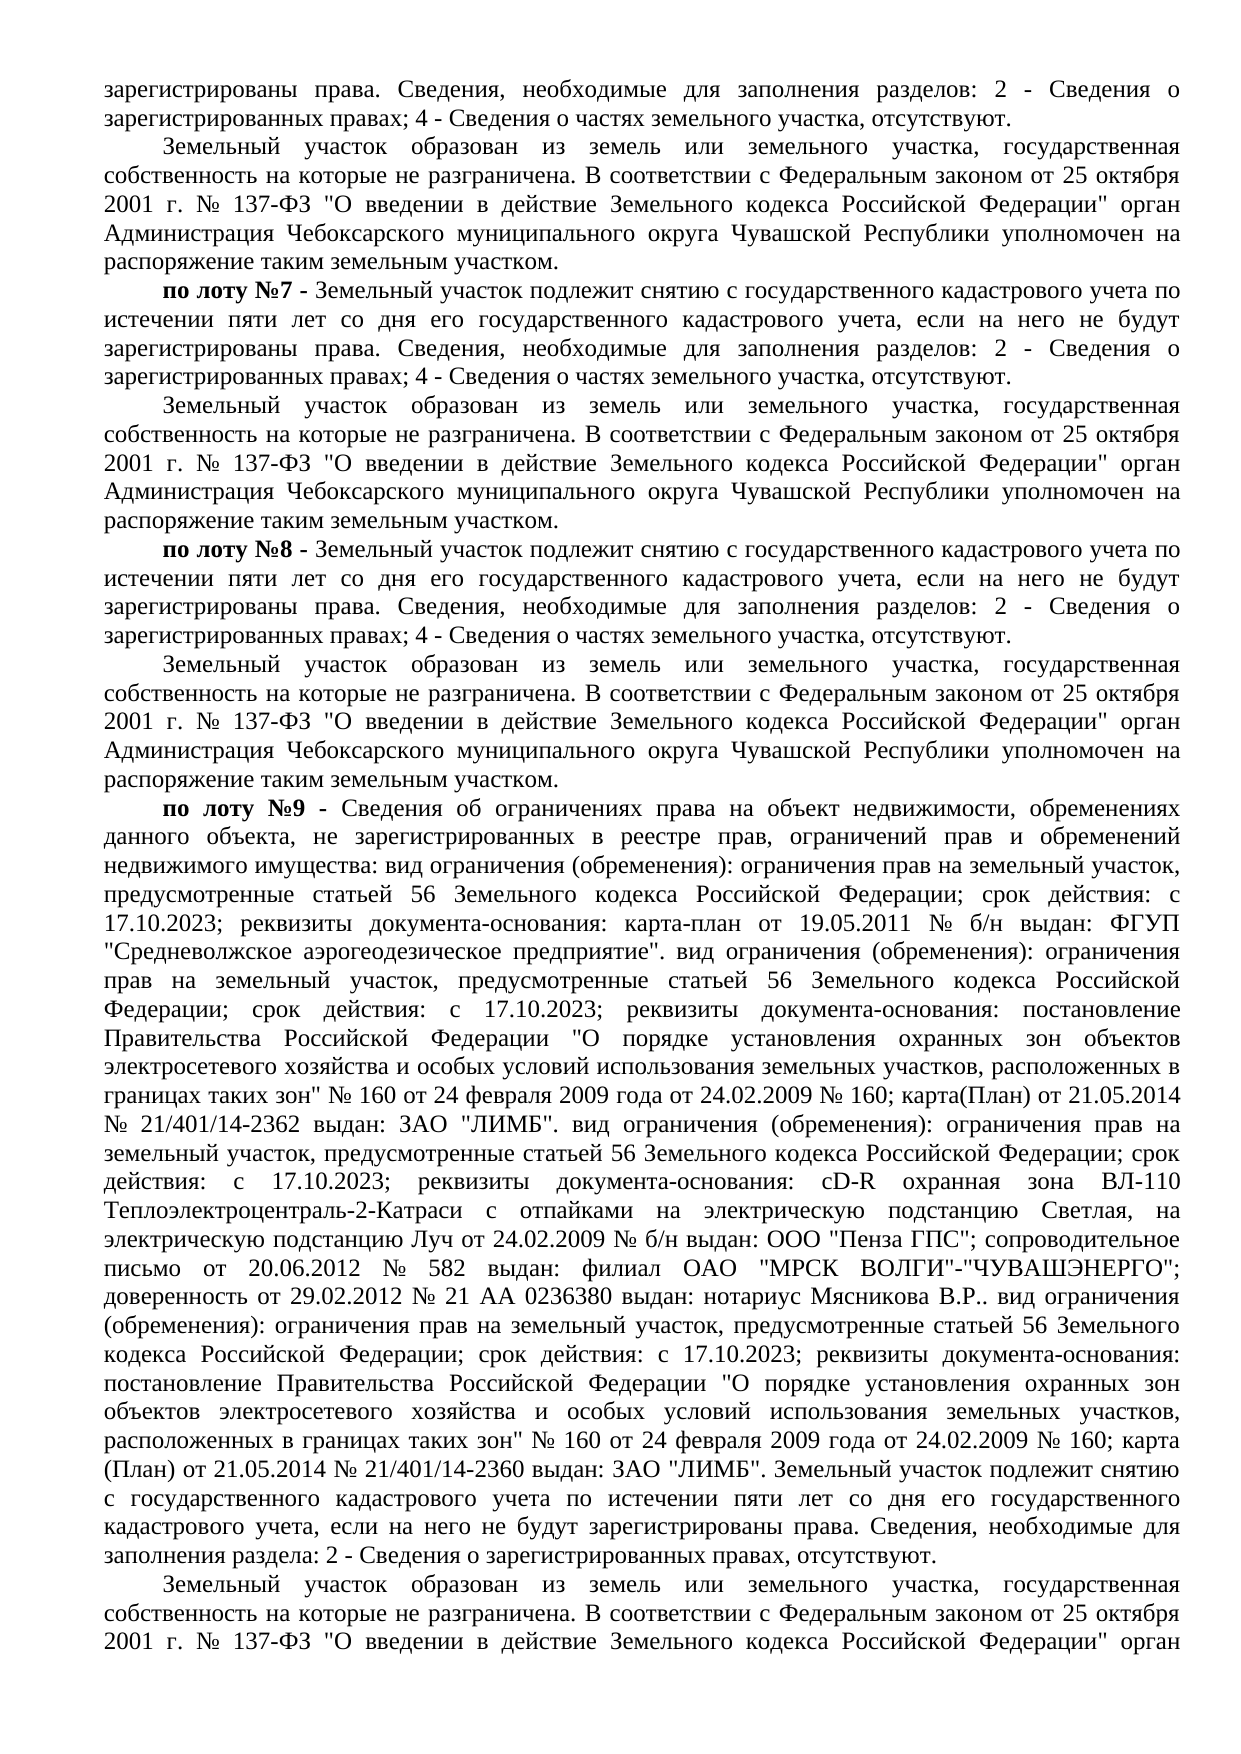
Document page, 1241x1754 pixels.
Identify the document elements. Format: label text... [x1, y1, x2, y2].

text по лоту №9 - Сведения об ограничениях права на объект недвижимости, обременениях данного объекта, не зарегистрированных в реестре прав, ограничений прав и обременений недвижимого имущества: вид ограничения (обременения): ограничения прав на земельный участок, предусмотренные статьей 56 Земельного кодекса Российской Федерации; срок действия: c 17.10.2023; реквизиты документа-основания: карта-план от 19.05.2011 № б/н выдан: ФГУП "Средневолжское аэрогеодезическое предприятие". вид ограничения (обременения): ограничения прав на земельный участок, предусмотренные статьей 56 Земельного кодекса Российской Федерации; срок действия: c 17.10.2023; реквизиты документа-основания: постановление Правительства Российской Федерации "О порядке установления охранных зон объектов электросетевого хозяйства и особых условий использования земельных участков, расположенных в границах таких зон" № 160 от 24 февраля 2009 года от 24.02.2009 № 160; карта(План) от 21.05.2014 № 21/401/14-2362 выдан: ЗАО "ЛИМБ". вид ограничения (обременения): ограничения прав на земельный участок, предусмотренные статьей 56 Земельного кодекса Российской Федерации; срок действия: c 17.10.2023; реквизиты документа-основания: cD-R охранная зона ВЛ-110 Теплоэлектроцентраль-2-Катраси с отпайками на электрическую подстанцию Светлая, на электрическую подстанцию Луч от 24.02.2009 № б/н выдан: ООО "Пенза ГПС"; сопроводительное письмо от 20.06.2012 № 582 выдан: филиал ОАО "МРСК ВОЛГИ"-"ЧУВАШЭНЕРГО"; доверенность от 29.02.2012 № 21 АА 0236380 выдан: нотариус Мясникова В.Р.. вид ограничения (обременения): ограничения прав на земельный участок, предусмотренные статьей 56 Земельного кодекса Российской Федерации; срок действия: c 17.10.2023; реквизиты документа-основания: постановление Правительства Российской Федерации "О порядке установления охранных зон объектов электросетевого хозяйства и особых условий использования земельных участков, расположенных в границах таких зон" № 160 от 24 февраля 2009 года от 24.02.2009 № 160; карта (План) от 21.05.2014 № 21/401/14-2360 выдан: ЗАО "ЛИМБ". Земельный участок подлежит снятию с государственного кадастрового учета по истечении пяти лет со дня его государственного кадастрового учета, если на него не будут зарегистрированы права. Сведения, необходимые для заполнения разделa: 2 - Сведения о зарегистрированных правах, отсутствуют. [103, 793, 1181, 1569]
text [103, 74, 1181, 131]
text по лоту №7 - Земельный участок подлежит снятию с государственного кадастрового учета по истечении пяти лет со дня его государственного кадастрового учета, если на него не будут зарегистрированы права. Сведения, необходимые для заполнения разделов: 2 - Сведения о зарегистрированных правах; 4 - Сведения о частях земельного участка, отсутствуют. [103, 275, 1181, 390]
text по лоту №8 - Земельный участок подлежит снятию с государственного кадастрового учета по истечении пяти лет со дня его государственного кадастрового учета, если на него не будут зарегистрированы права. Сведения, необходимые для заполнения разделов: 2 - Сведения о зарегистрированных правах; 4 - Сведения о частях земельного участка, отсутствуют. [103, 534, 1181, 649]
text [103, 1569, 1181, 1655]
